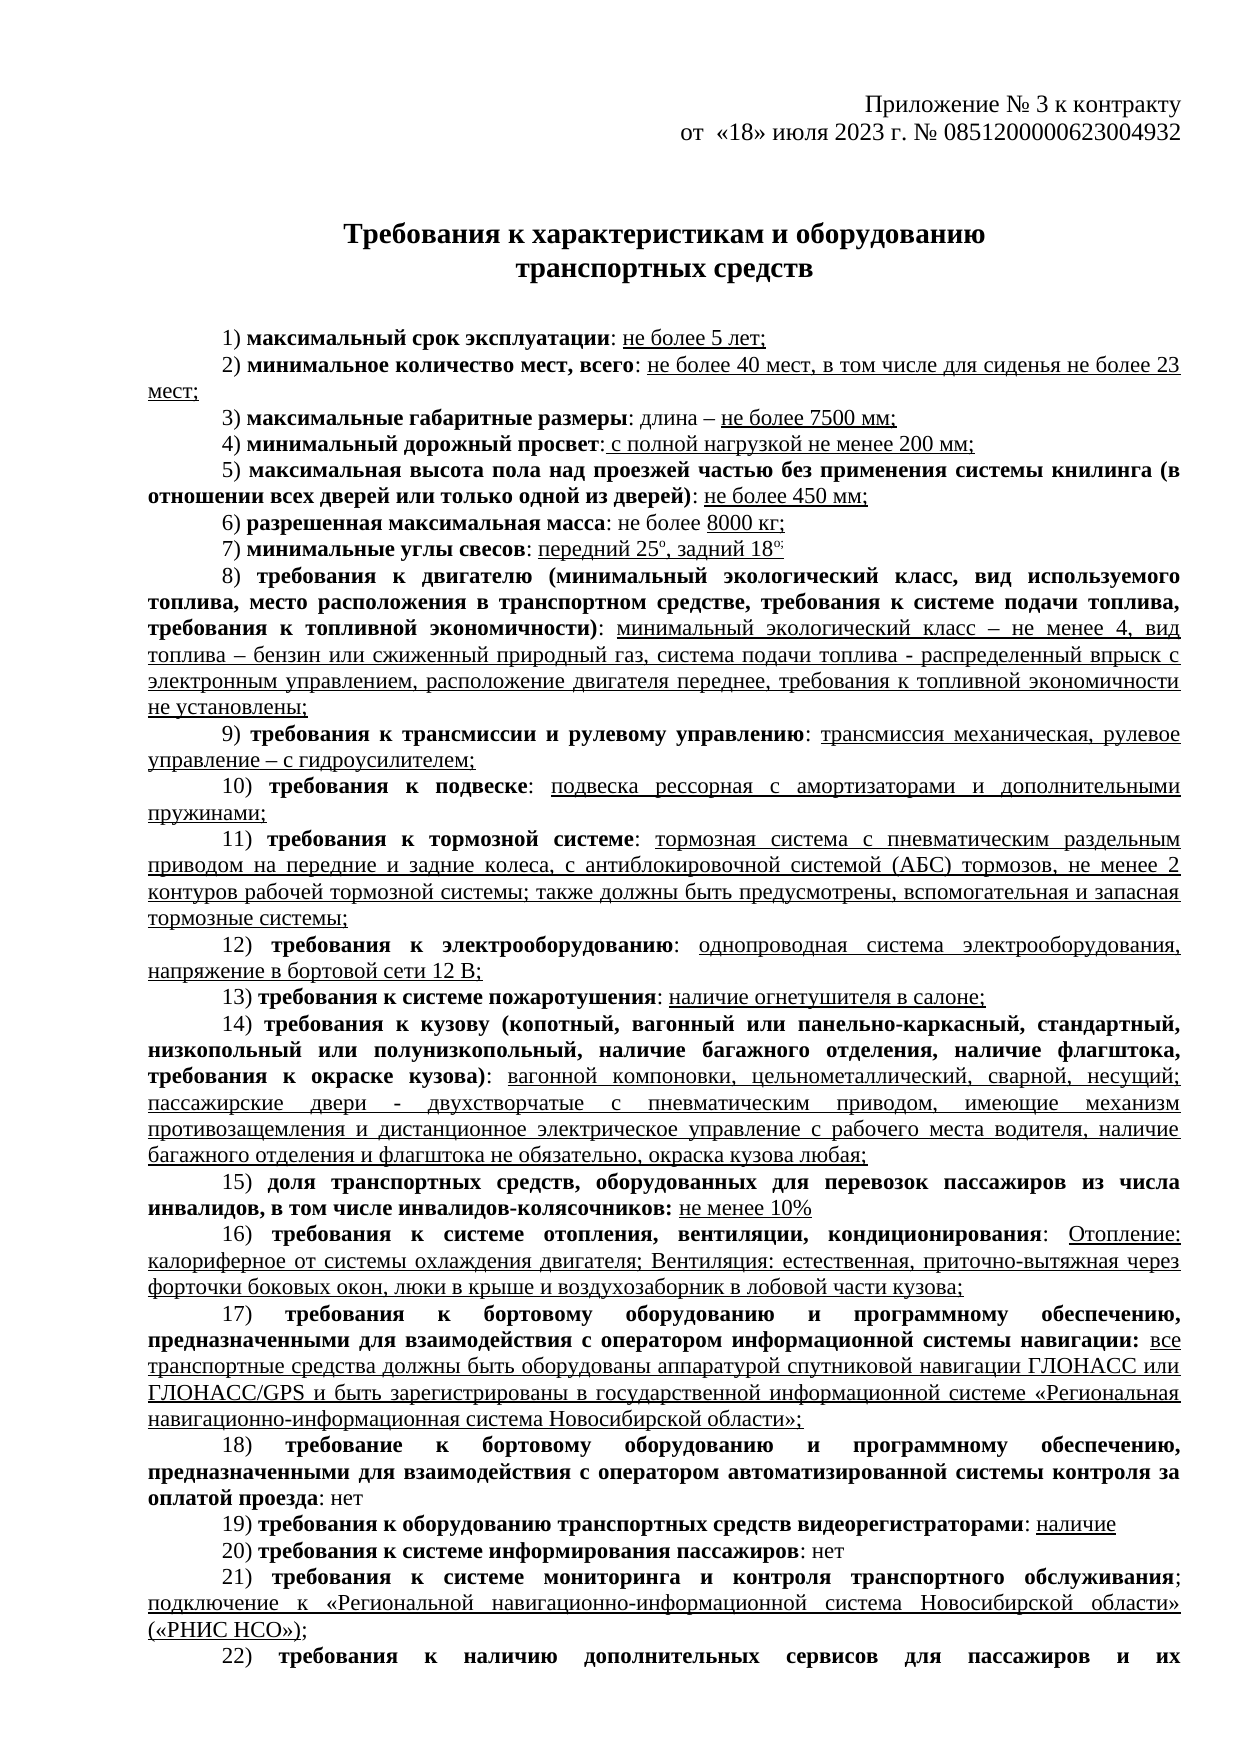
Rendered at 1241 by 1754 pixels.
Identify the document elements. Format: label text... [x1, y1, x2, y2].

text 20) требования к системе информирования пассажиров: нет [148, 1537, 1181, 1563]
text от «18» июля 2023 г. № 0851200000623004932 [148, 117, 1181, 146]
text Приложение № 3 к контракту [148, 89, 1181, 117]
text 8) требования к двигателю (минимальный экологический класс, вид используемого топлива, место расположения в транспортном средстве, требования к системе подачи топлива, требования к топливной экономичности): минимальный экологический класс – не менее 4, вид топлива – бензин или сжиженный природный газ, система подачи топлива - распределенный впрыск с электронным управлением, расположение двигателя переднее, требования к топливной экономичности не установлены; [148, 562, 1181, 664]
text 17) требования к бортовому оборудованию и программному обеспечению, предназначенными для взаимодействия с оператором информационной системы навигации: все транспортные средства должны быть оборудованы аппаратурой спутниковой навигации ГЛОНАСС или ГЛОНАСС/GPS и быть зарегистрированы в государственной информационной системе «Региональная навигационно-информационная система Новосибирской области»; [148, 1299, 1181, 1375]
text 8) требования к двигателю (минимальный экологический класс, вид используемого топлива, место расположения в транспортном средстве, требования к системе подачи топлива, требования к топливной экономичности): минимальный экологический класс – не менее 4, вид топлива – бензин или сжиженный природный газ, система подачи топлива - распределенный впрыск с электронным управлением, расположение двигателя переднее, требования к топливной экономичности не установлены; [148, 691, 1181, 720]
text транспортных средств [148, 250, 1181, 283]
text 12) требования к электрооборудованию: однопроводная система электрооборудования, напряжение в бортовой сети 12 В; [148, 931, 1181, 983]
text 16) требования к системе отопления, вентиляции, кондиционирования: Отопление: калориферное от системы охлаждения двигателя; Вентиляция: естественная, приточно-вытяжная через форточки боковых окон, люки в крыше и воздухозабоpник в лобовой части кузова; [148, 1221, 1181, 1270]
text 21) требования к системе мониторинга и контроля транспортного обслуживания; подключение к «Региональной навигационно-информационной система Новосибирской области» («РНИС НСО»); [148, 1563, 1181, 1612]
text 13) требования к системе пожаротушения: наличие огнетушителя в салоне; [148, 983, 1181, 1010]
text 11) требования к тормозной системе: тормозная система с пневматическим раздельным приводом на передние и задние колеса, с антиблокировочной системой (АБС) тормозов, не менее 2 контуров рабочей тормозной системы; также должны быть предусмотрены, вспомогательная и запасная тормозные системы; [148, 876, 1181, 901]
text 21) требования к системе мониторинга и контроля транспортного обслуживания; подключение к «Региональной навигационно-информационной система Новосибирской области» («РНИС НСО»); [148, 1614, 1181, 1642]
text 17) требования к бортовому оборудованию и программному обеспечению, предназначенными для взаимодействия с оператором информационной системы навигации: все транспортные средства должны быть оборудованы аппаратурой спутниковой навигации ГЛОНАСС или ГЛОНАСС/GPS и быть зарегистрированы в государственной информационной системе «Региональная навигационно-информационная система Новосибирской области»; [148, 1376, 1181, 1401]
text 11) требования к тормозной системе: тормозная система с пневматическим раздельным приводом на передние и задние колеса, с антиблокировочной системой (АБС) тормозов, не менее 2 контуров рабочей тормозной системы; также должны быть предусмотрены, вспомогательная и запасная тормозные системы; [148, 825, 1181, 874]
text 5) максимальная высота пола над проезжей частью без применения системы книлинга (в отношении всех дверей или только одной из дверей): не более 450 мм; [148, 456, 1181, 509]
text 14) требования к кузову (копотный, вагонный или панельно-каркасный, стандартный, низкопольный или полунизкопольный, наличие багажного отделения, наличие флагштока, требования к окраске кузова): вагонной компоновки, цельнометаллический, сварной, несущий; пассажирские двери - двухстворчатые с пневматическим приводом, имеющие механизм противозащемления и дистанционное электрическое управление с рабочего места водителя, наличие багажного отделения и флагштока не обязательно, окраска кузова любая; [148, 1139, 1181, 1168]
text 16) требования к системе отопления, вентиляции, кондиционирования: Отопление: калориферное от системы охлаждения двигателя; Вентиляция: естественная, приточно-вытяжная через форточки боковых окон, люки в крыше и воздухозабоpник в лобовой части кузова; [148, 1271, 1181, 1299]
text 18) требование к бортовому оборудованию и программному обеспечению, предназначенными для взаимодействия с оператором автоматизированной системы контроля за оплатой проезда: нет [148, 1431, 1181, 1510]
text 19) требования к оборудованию транспортных средств видеорегистраторами: наличие [148, 1510, 1181, 1537]
text 4) минимальный дорожный просвет: с полной нагрузкой не менее 200 мм; [148, 430, 1181, 456]
text 14) требования к кузову (копотный, вагонный или панельно-каркасный, стандартный, низкопольный или полунизкопольный, наличие багажного отделения, наличие флагштока, требования к окраске кузова): вагонной компоновки, цельнометаллический, сварной, несущий; пассажирские двери - двухстворчатые с пневматическим приводом, имеющие механизм противозащемления и дистанционное электрическое управление с рабочего места водителя, наличие багажного отделения и флагштока не обязательно, окраска кузова любая; [148, 1010, 1181, 1112]
text 1) максимальный срок эксплуатации: не более 5 лет; [148, 324, 1181, 351]
text 7) минимальные углы свесов: передний 25о, задний 18о; [148, 535, 1181, 562]
text 3) максимальные габаритные размеры: длина – не более 7500 мм; [148, 403, 1181, 430]
text 6) разрешенная максимальная масса: не более 8000 кг; [148, 509, 1181, 535]
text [148, 1642, 1181, 1668]
text 11) требования к тормозной системе: тормозная система с пневматическим раздельным приводом на передние и задние колеса, с антиблокировочной системой (АБС) тормозов, не менее 2 контуров рабочей тормозной системы; также должны быть предусмотрены, вспомогательная и запасная тормозные системы; [148, 902, 1181, 931]
text 10) требования к подвеске: подвеска рессорная с амортизаторами и дополнительными пружинами; [148, 772, 1181, 825]
text 17) требования к бортовому оборудованию и программному обеспечению, предназначенными для взаимодействия с оператором информационной системы навигации: все транспортные средства должны быть оборудованы аппаратурой спутниковой навигации ГЛОНАСС или ГЛОНАСС/GPS и быть зарегистрированы в государственной информационной системе «Региональная навигационно-информационная система Новосибирской области»; [148, 1403, 1181, 1431]
text 15) доля транспортных средств, оборудованных для перевозок пассажиров из числа инвалидов, в том числе инвалидов-колясочников: не менее 10% [148, 1168, 1181, 1221]
text Требования к характеристикам и оборудованию [148, 216, 1181, 250]
text 2) минимальное количество мест, всего: не более 40 мест, в том числе для сиденья не более 23 мест; [148, 351, 1181, 403]
text 9) требования к трансмиссии и рулевому управлению: трансмиссия механическая, рулевое управление – с гидроусилителем; [148, 720, 1181, 772]
